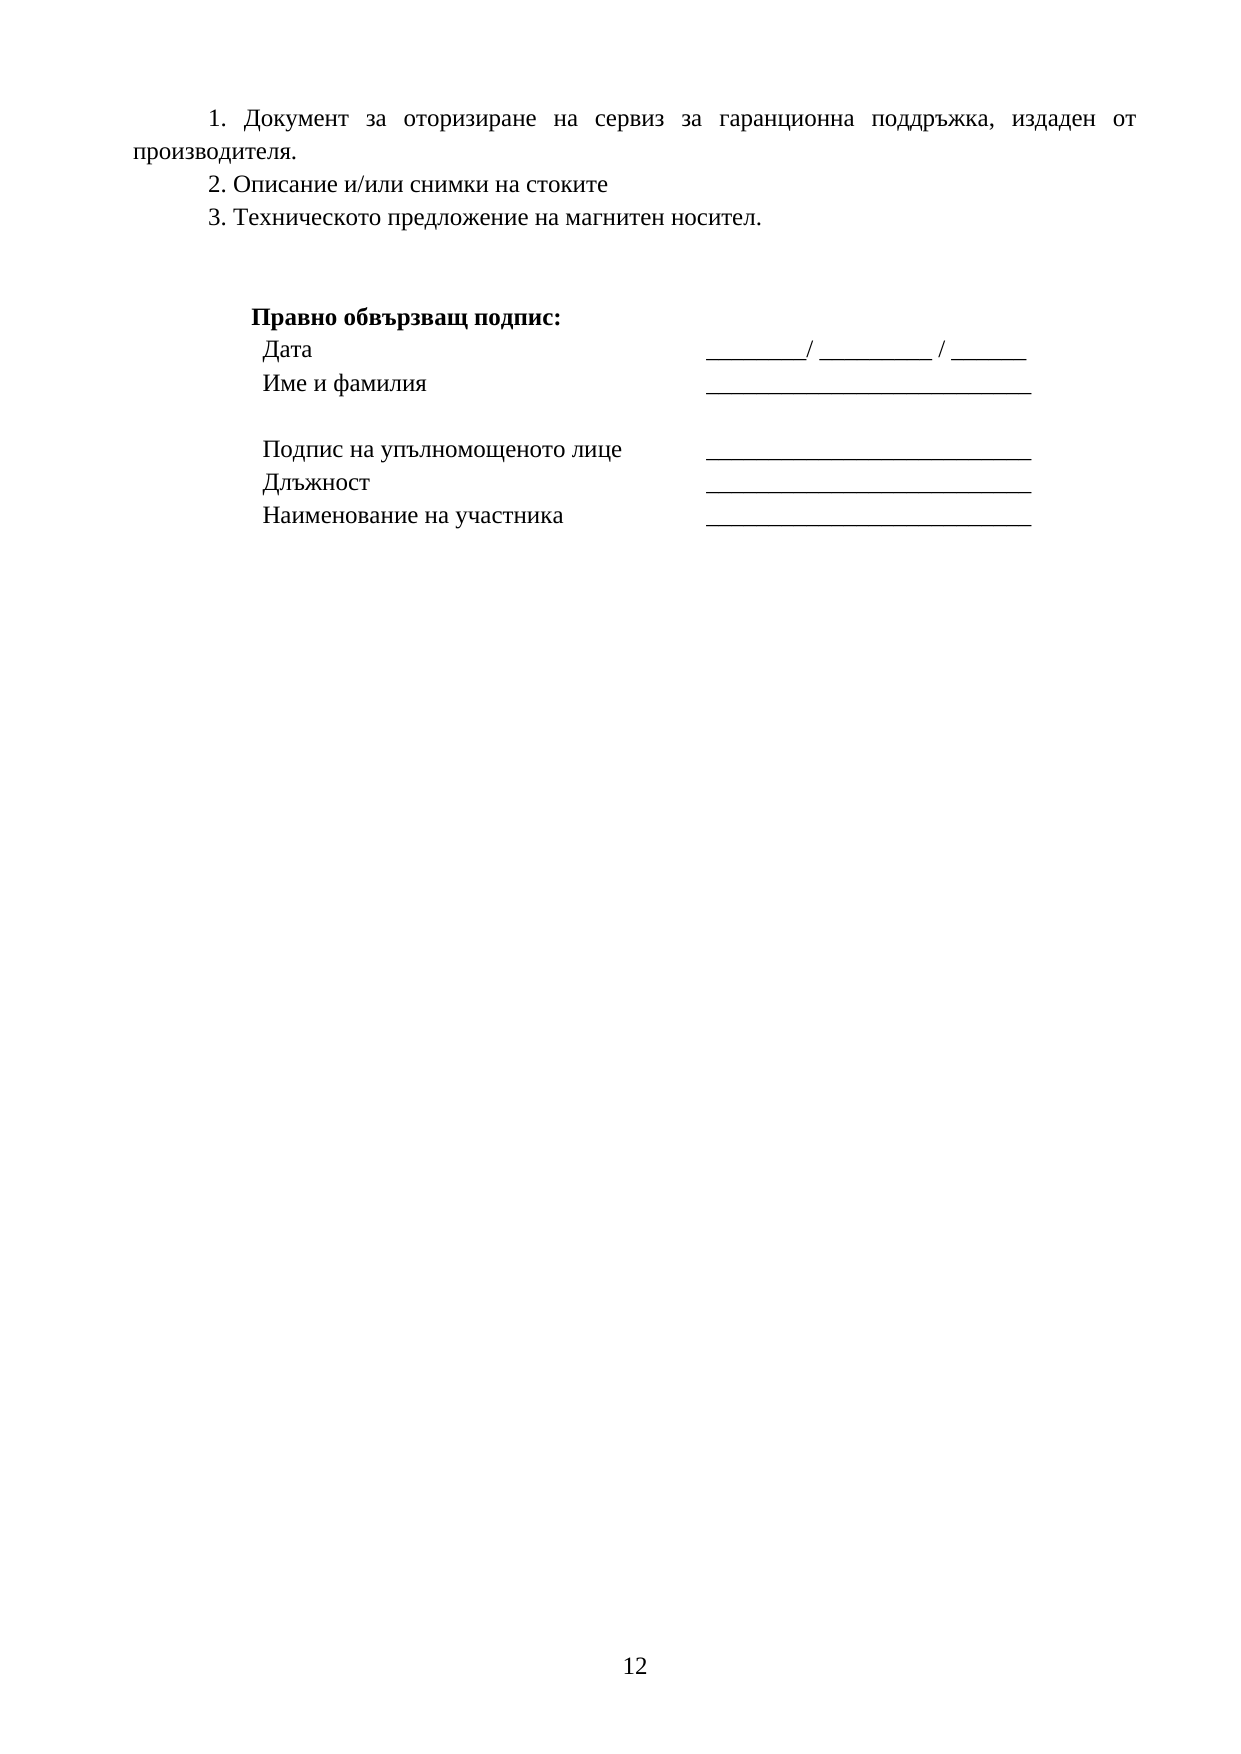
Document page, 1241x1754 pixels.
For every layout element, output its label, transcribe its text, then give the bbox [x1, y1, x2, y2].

table_cell Наименование на участника [133, 500, 577, 533]
table_cell Длъжност [133, 467, 577, 500]
text 1. Документ за оторизиране на сервиз за гаранционна поддръжка, издаден от производителя. [133, 103, 1137, 165]
table_cell __________________________ [577, 401, 1178, 467]
table_cell Подпис на упълномощеното лице [133, 401, 577, 467]
table_header ________/ _________ / ______ [577, 335, 1178, 368]
table_header Дата [133, 335, 577, 368]
table_cell __________________________ [577, 368, 1178, 401]
table_cell __________________________ [577, 500, 1178, 533]
text 3. Техническото предложение на магнитен носител. [133, 202, 1137, 231]
text Правно обвързващ подпис: [251, 302, 1226, 330]
text 2. Описание и/или снимки на стоките [133, 169, 1137, 198]
table_cell Име и фамилия [133, 368, 577, 401]
table_cell __________________________ [577, 467, 1178, 500]
